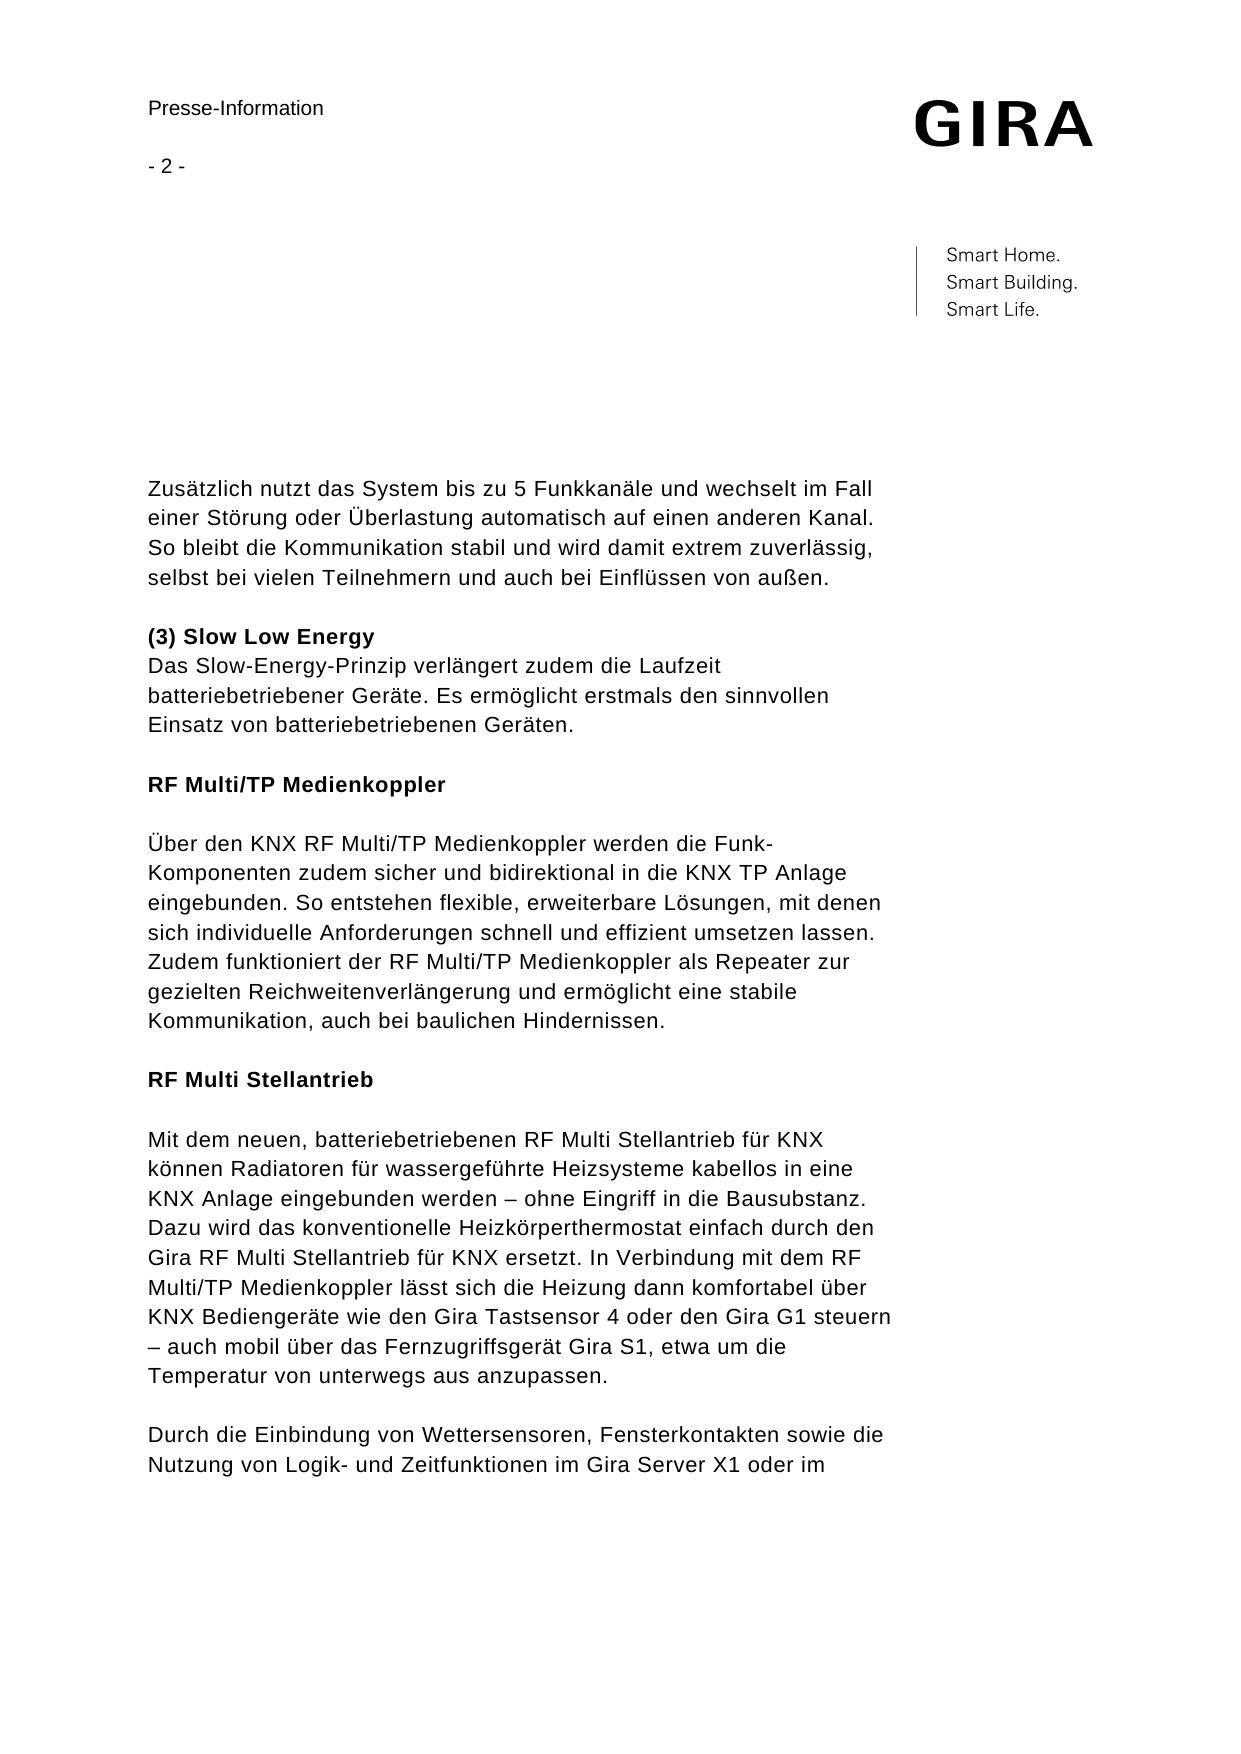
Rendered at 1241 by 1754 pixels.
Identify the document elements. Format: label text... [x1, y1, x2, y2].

text Zusätzlich nutzt das System bis zu 5 Funkkanäle und wechselt im Fall einer Störung oder Überlastung automatisch auf einen anderen Kanal. So bleibt die Kommunikation stabil und wird damit extrem zuverlässig, selbst bei vielen Teilnehmern und auch bei Einflüssen von außen. [148, 472, 898, 591]
text RF Multi Stellantrieb [148, 1064, 898, 1094]
text RF Multi/TP Medienkoppler [148, 768, 898, 798]
text Das Slow-Energy-Prinzip verlängert zudem die Laufzeit batteriebetriebener Geräte. Es ermöglicht erstmals den sinnvollen Einsatz von batteriebetriebenen Geräten. [148, 650, 898, 739]
text Mit dem neuen, batteriebetriebenen RF Multi Stellantrieb für KNX können Radiatoren für wassergeführte Heizsysteme kabellos in eine KNX Anlage eingebunden werden – ohne Eingriff in die Bausubstanz. Dazu wird das konventionelle Heizkörperthermostat einfach durch den Gira RF Multi Stellantrieb für KNX ersetzt. In Verbindung mit dem RF Multi/TP Medienkoppler lässt sich die Heizung dann komfortabel über KNX Bediengeräte wie den Gira Tastsensor 4 oder den Gira G1 steuern – auch mobil über das Fernzugriffsgerät Gira S1, etwa um die Temperatur von unterwegs aus anzupassen. [148, 1123, 898, 1389]
text (3) Slow Low Energy [148, 620, 898, 650]
picture [915, 100, 1093, 316]
text Über den KNX RF Multi/TP Medienkoppler werden die Funk-Komponenten zudem sicher und bidirektional in die KNX TP Anlage eingebunden. So entstehen flexible, erweiterbare Lösungen, mit denen sich individuelle Anforderungen schnell und effizient umsetzen lassen. Zudem funktioniert der RF Multi/TP Medienkoppler als Repeater zur gezielten Reichweitenverlängerung und ermöglicht eine stabile Kommunikation, auch bei baulichen Hindernissen. [148, 827, 898, 1034]
